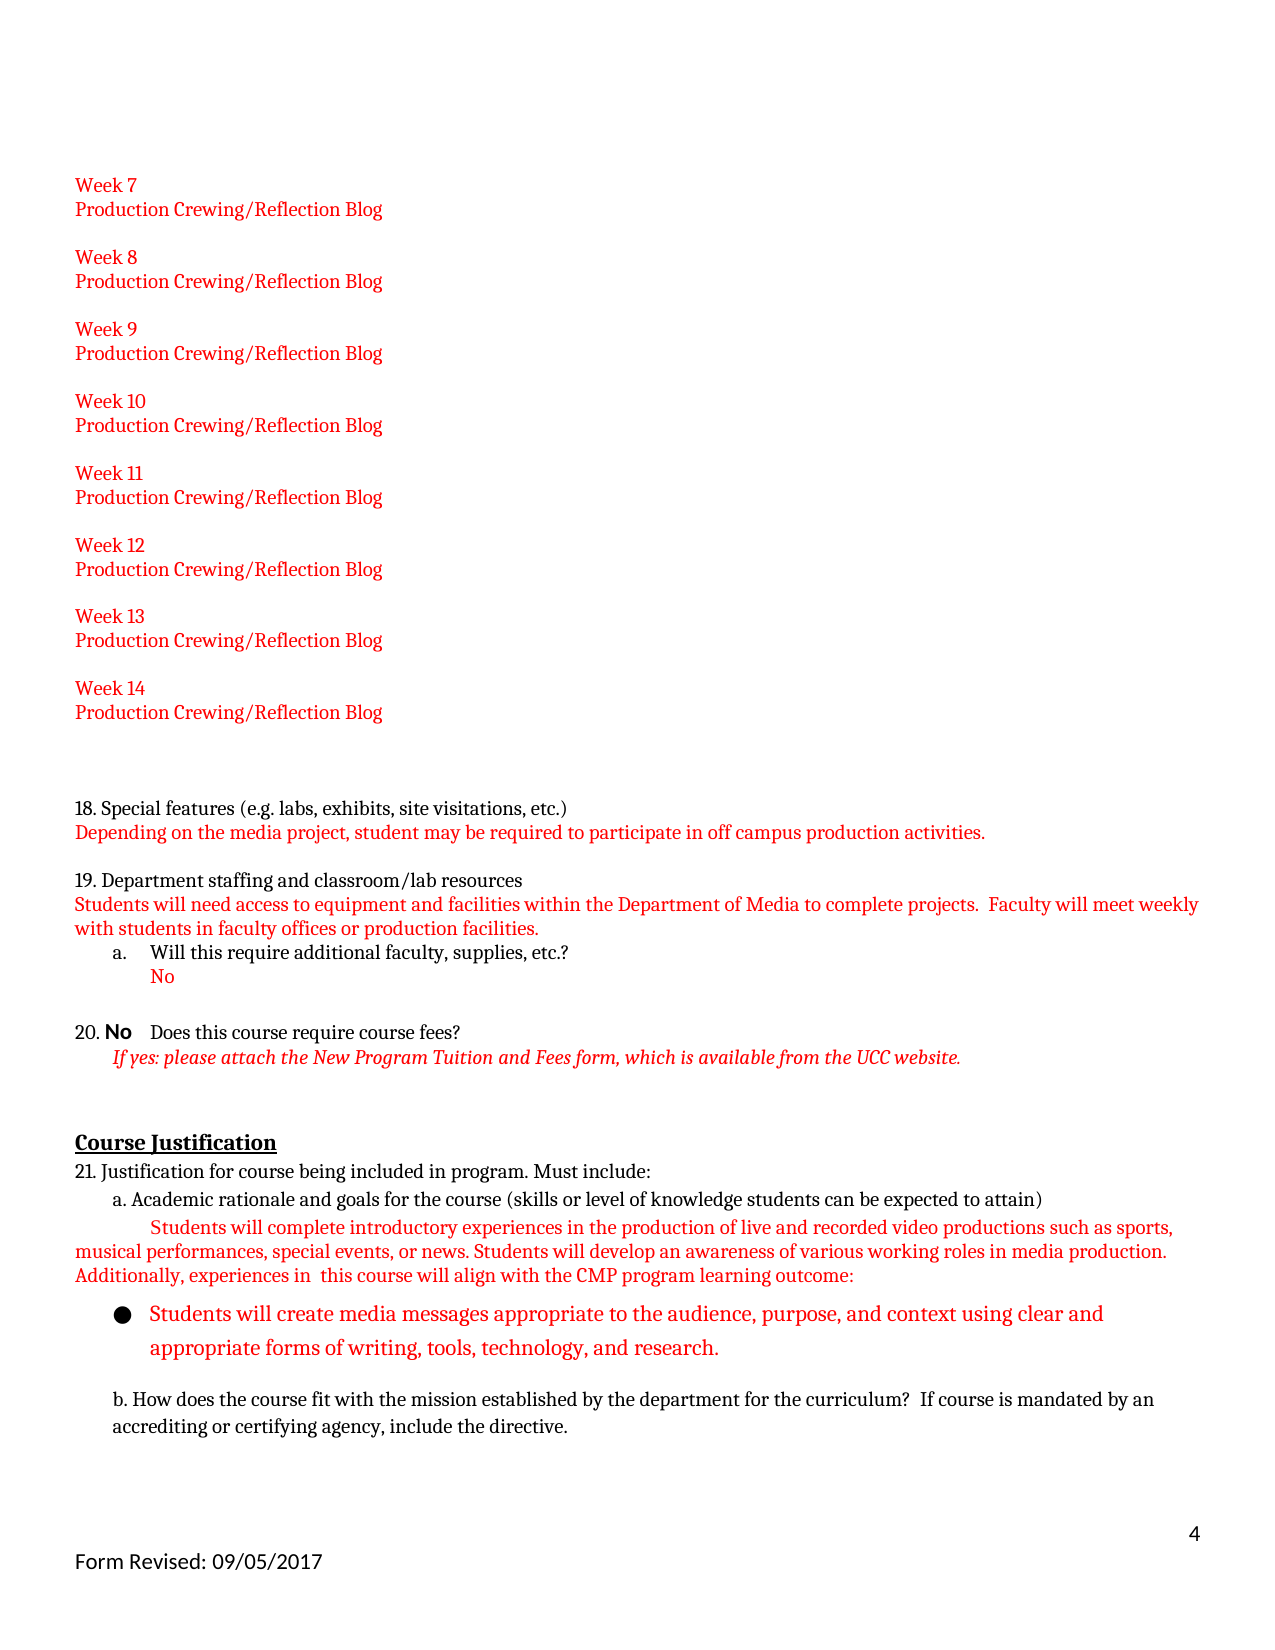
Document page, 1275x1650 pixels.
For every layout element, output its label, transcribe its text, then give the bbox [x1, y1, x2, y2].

text 19. Department staffing and classroom/lab resources [75, 869, 1200, 893]
text Week 14 [75, 677, 1200, 701]
text Course Justification [75, 1130, 1200, 1156]
text 20. No Does this course require course fees? [75, 1017, 1200, 1045]
text 21. Justification for course being included in program. Must include: [75, 1160, 1200, 1184]
text Week 11 [75, 461, 1200, 485]
text Week 7 [75, 174, 1200, 198]
text Production Crewing/Reflection Blog [75, 485, 1200, 509]
text Week 12 [75, 533, 1200, 557]
text Production Crewing/Reflection Blog [75, 198, 1200, 222]
text Students will complete introductory experiences in the production of live and recorded video productions such as sports, musical performances, special events, or news. Students will develop an awareness of various working roles in media production. Additionally, experiences in this course will align with the CMP program learning outcome: [75, 1215, 1200, 1287]
text Depending on the media project, student may be required to participate in off campus production activities. [75, 821, 1200, 845]
text Production Crewing/Reflection Blog [75, 413, 1200, 437]
list Will this require additional faculty, supplies, etc.? [112, 941, 1200, 964]
text Week 8 [75, 246, 1200, 270]
text Production Crewing/Reflection Blog [75, 629, 1200, 653]
text Week 10 [75, 389, 1200, 413]
text Week 13 [75, 605, 1200, 629]
text Production Crewing/Reflection Blog [75, 701, 1200, 725]
text If yes: please attach the New Program Tuition and Fees form, which is available from the UCC website. [75, 1045, 1200, 1069]
text No [75, 964, 1200, 988]
text Production Crewing/Reflection Blog [75, 342, 1200, 366]
text Week 9 [75, 318, 1200, 342]
list Students will create media messages appropriate to the audience, purpose, and context using clear and appropriate forms of writing, tools, technology, and research. [112, 1287, 1200, 1361]
text a. Academic rationale and goals for the course (skills or level of knowledge students can be expected to attain) [75, 1187, 1200, 1211]
text Production Crewing/Reflection Blog [75, 557, 1200, 581]
text Production Crewing/Reflection Blog [75, 270, 1200, 294]
text 18. Special features (e.g. labs, exhibits, site visitations, etc.) [75, 797, 1200, 821]
text Students will need access to equipment and facilities within the Department of Media to complete projects. Faculty will meet weekly with students in faculty offices or production facilities. [75, 893, 1200, 941]
text b. How does the course fit with the mission established by the department for the curriculum? If course is mandated by an accrediting or certifying agency, include the directive. [112, 1387, 1200, 1439]
